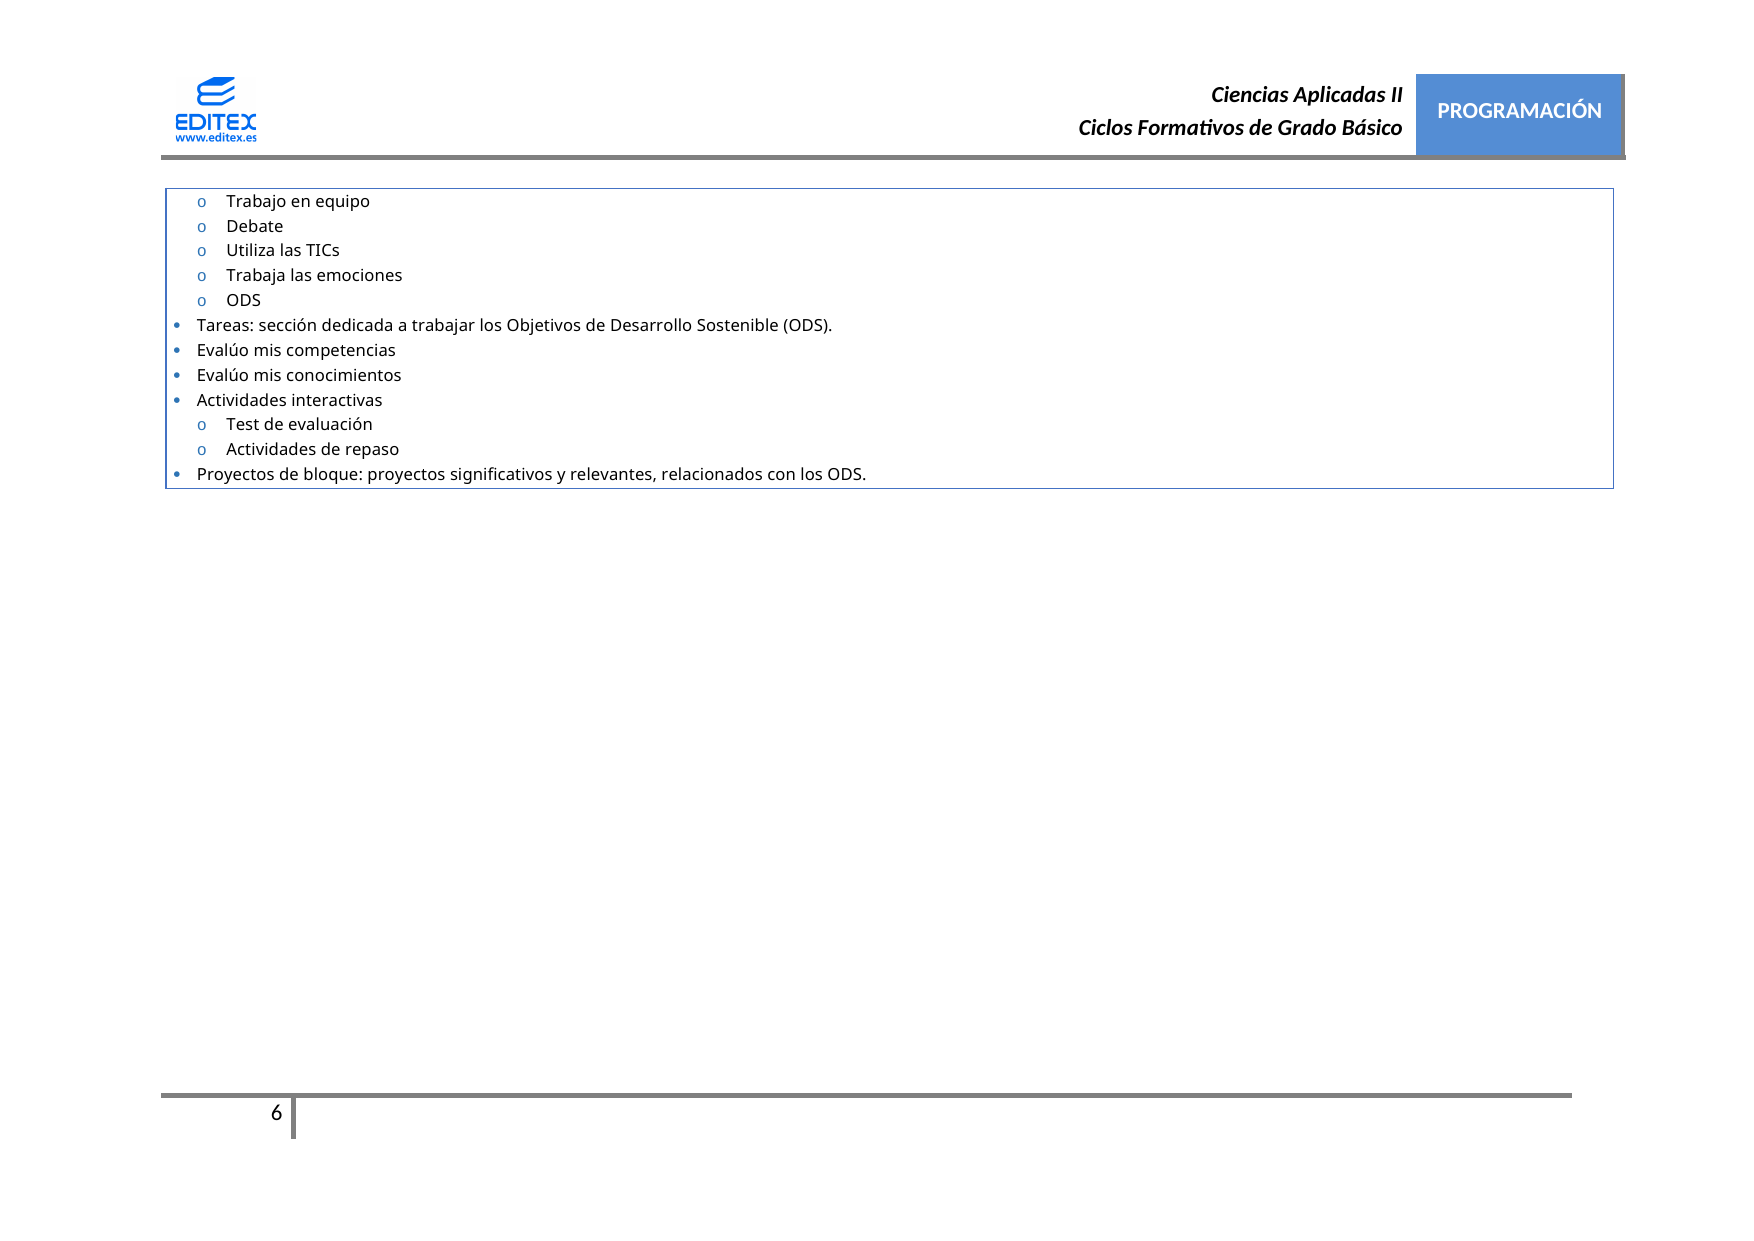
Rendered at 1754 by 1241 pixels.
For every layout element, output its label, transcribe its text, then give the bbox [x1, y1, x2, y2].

picture [175, 77, 257, 144]
